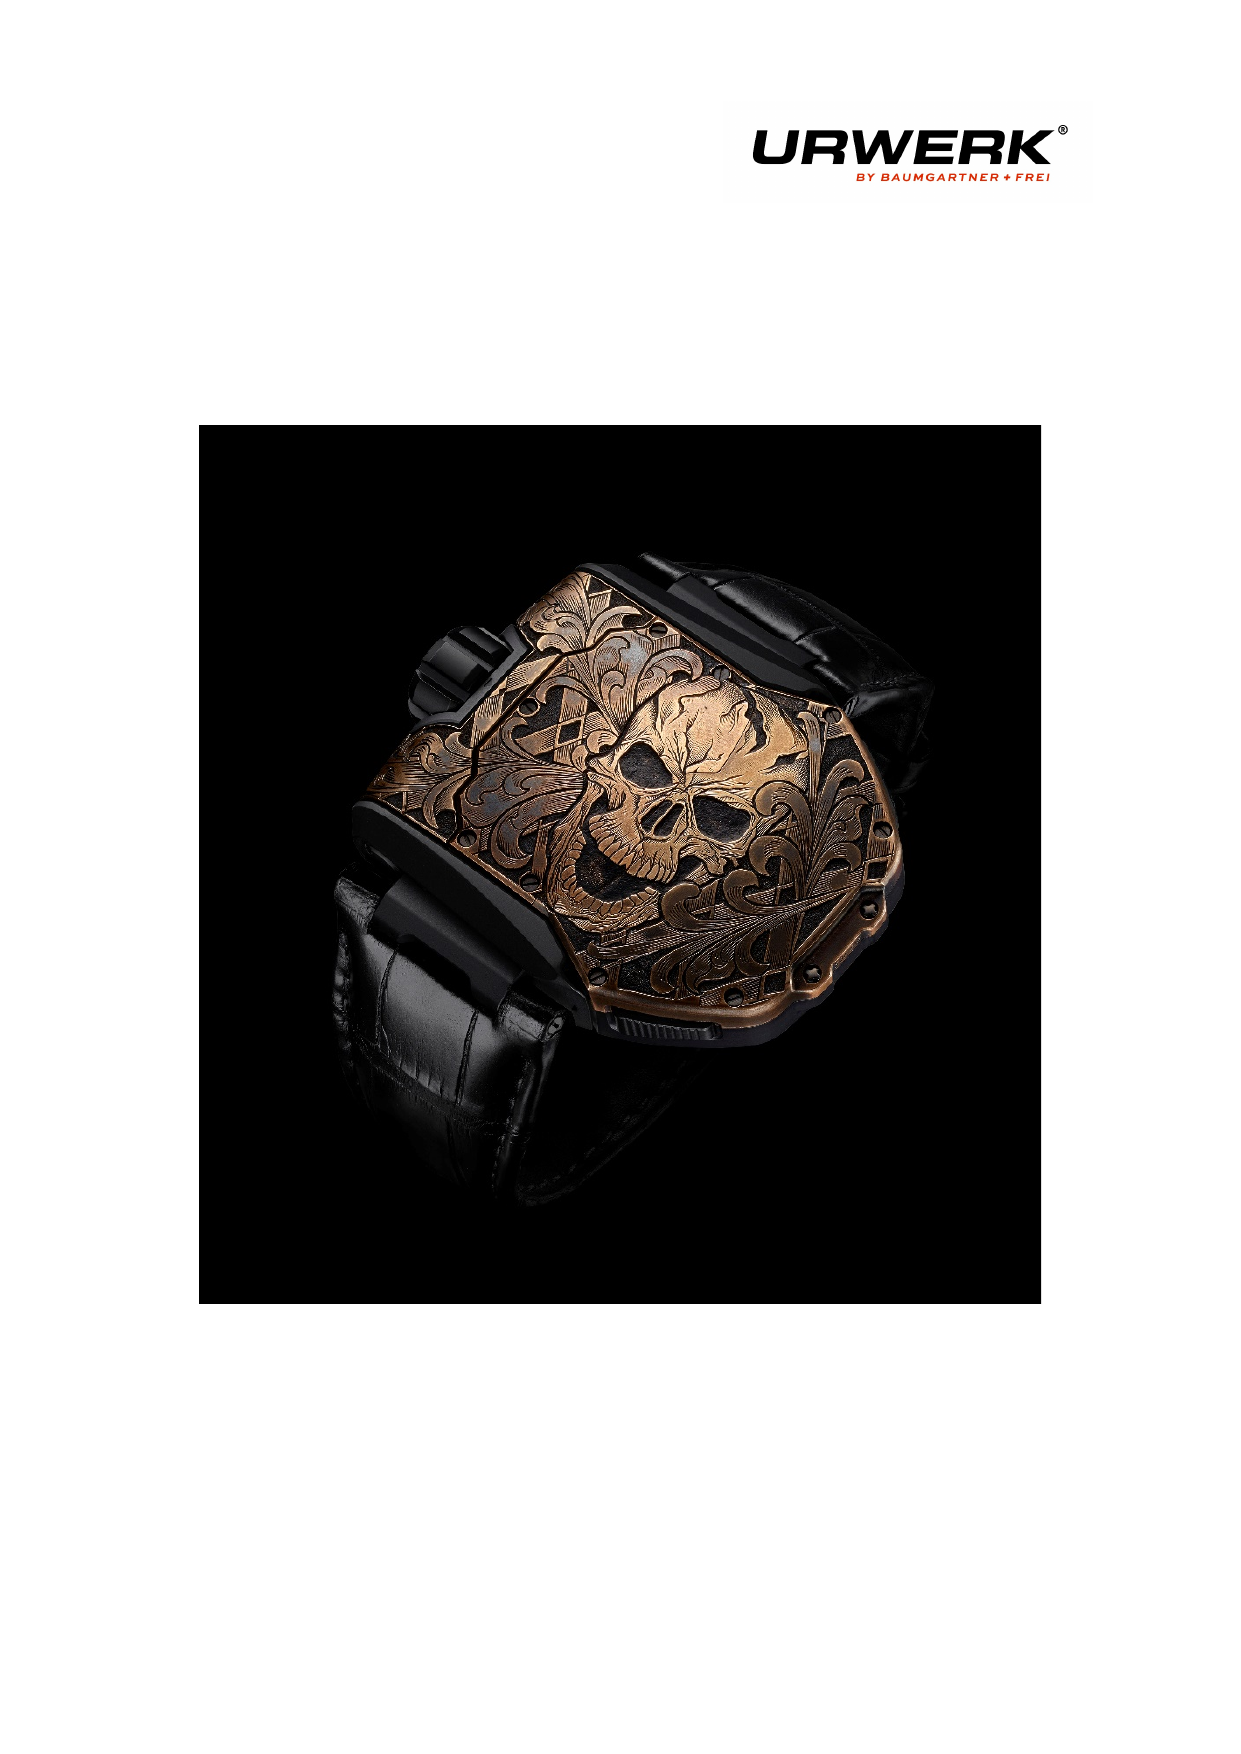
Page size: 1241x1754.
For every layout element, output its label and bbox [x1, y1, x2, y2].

picture [199, 425, 1042, 1304]
picture [722, 101, 1093, 203]
